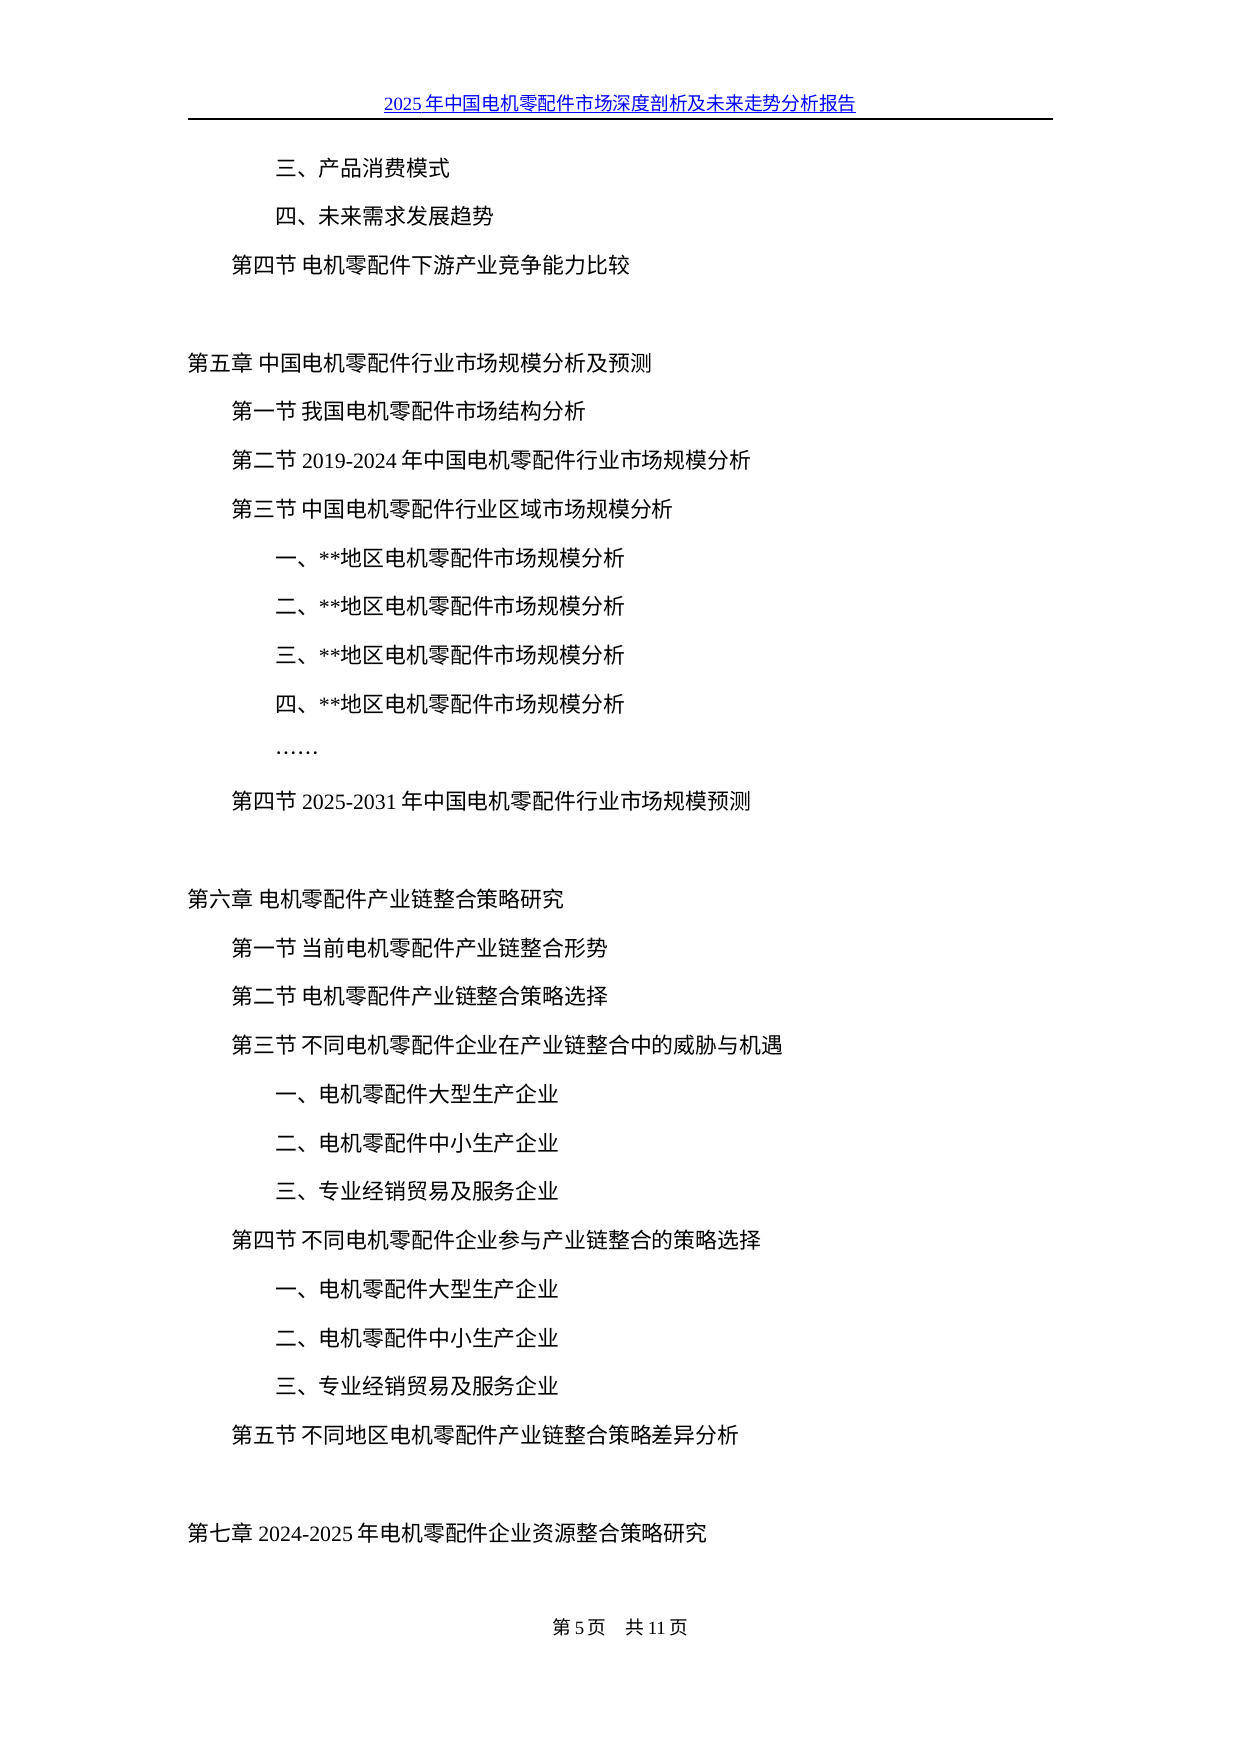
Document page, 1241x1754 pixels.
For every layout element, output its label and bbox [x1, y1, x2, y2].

text [187, 150, 1053, 1548]
